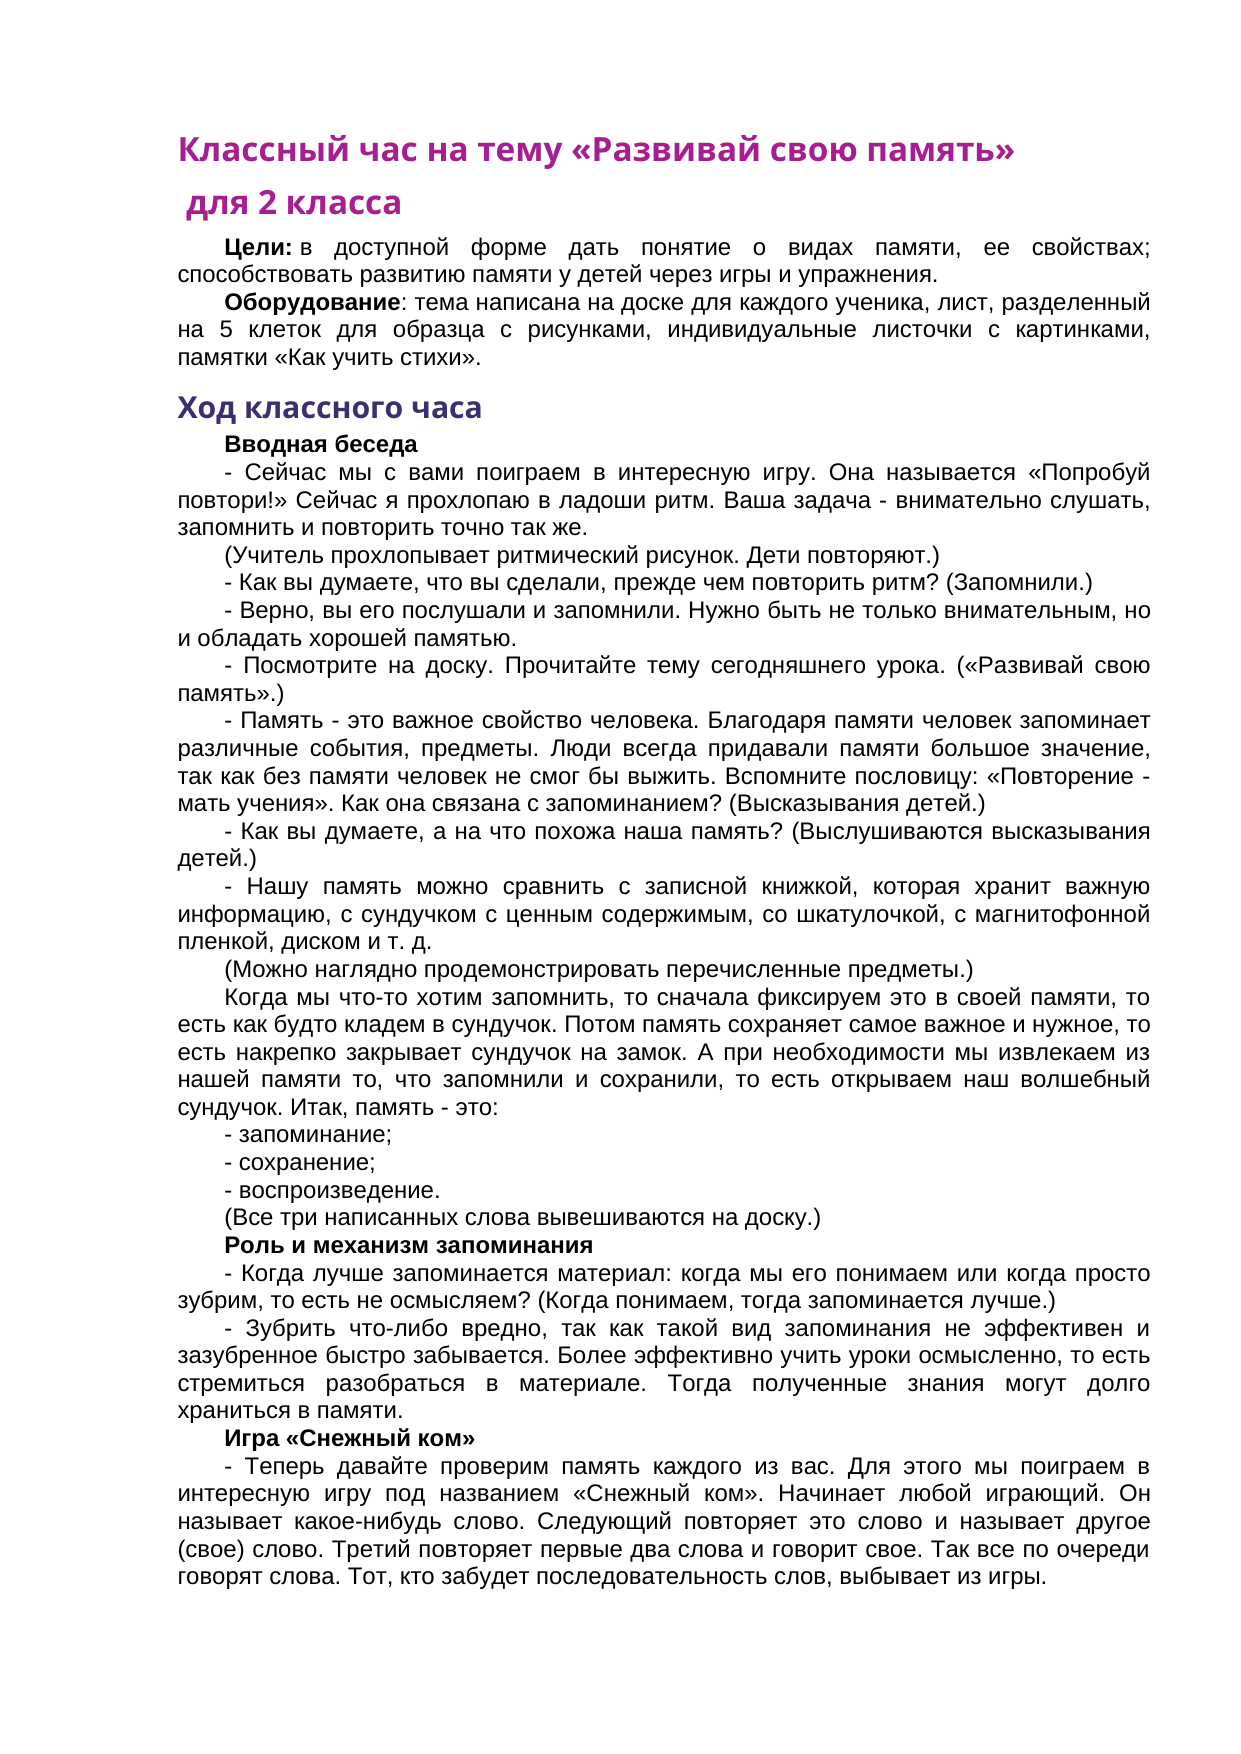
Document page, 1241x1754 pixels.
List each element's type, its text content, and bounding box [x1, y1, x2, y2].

text Цели: в доступной форме дать понятие о видах памяти, ее свойствах; способствовать развитию памяти у детей через игры и упражнения. [177, 232, 1152, 288]
text (Можно наглядно продемонстрировать перечисленные предметы.) [177, 955, 1152, 982]
text (Все три написанных слова вывешиваются на доску.) [177, 1203, 1152, 1231]
text - Как вы думаете, что вы сделали, прежде чем повторить ритм? (Запомнили.) [177, 568, 1152, 596]
text Вводная беседа [177, 430, 1152, 458]
text - Сейчас мы с вами поиграем в интересную игру. Она называется «Попробуй повтори!» Сейчас я прохлопаю в ладоши ритм. Ваша задача - внимательно слушать, запомнить и повторить точно так же. [177, 458, 1152, 541]
text Когда мы что-то хотим запомнить, то сначала фиксируем это в своей памяти, то есть как будто кладем в сундучок. Потом память сохраняет самое важное и нужное, то есть накрепко закрывает сундучок на замок. А при необходимости мы извлекаем из нашей памяти то, что запомнили и сохранили, то есть открываем наш волшебный сундучок. Итак, память - это: [177, 982, 1152, 1120]
text Оборудование: тема написана на доске для каждого ученика, лист, разделенный на 5 клеток для образца с рисунками, индивидуальные листочки с картинками, памятки «Как учить стихи». [177, 288, 1152, 370]
text Ход классного часа [177, 386, 1152, 427]
text Игра «Снежный ком» [177, 1424, 1152, 1452]
text Роль и механизм запоминания [177, 1231, 1152, 1258]
text - воспроизведение. [177, 1176, 1152, 1203]
text - Теперь давайте проверим память каждого из вас. Для этого мы поиграем в интересную игру под названием «Снежный ком». Начинает любой играющий. Он называет какое-нибудь слово. Следующий повторяет это слово и называет другое (свое) слово. Третий повторяет первые два слова и говорит свое. Так все по очереди говорят слова. Тот, кто забудет последовательность слов, выбывает из игры. [177, 1452, 1152, 1590]
text - Память - это важное свойство человека. Благодаря памяти человек запоминает различные события, предметы. Люди всегда придавали памяти большое значение, так как без памяти человек не смог бы выжить. Вспомните пословицу: «Повторение - мать учения». Как она связана с запоминанием? (Высказывания детей.) [177, 706, 1152, 817]
text - Верно, вы его послушали и запомнили. Нужно быть не только внимательным, но и обладать хорошей памятью. [177, 596, 1152, 651]
text - Когда лучше запоминается материал: когда мы его понимаем или когда просто зубрим, то есть не осмысляем? (Когда понимаем, тогда запоминается лучше.) [177, 1258, 1152, 1314]
text Классный час на тему «Развивай свою память» [177, 126, 1152, 171]
text - Зубрить что-либо вредно, так как такой вид запоминания не эффективен и зазубренное быстро забывается. Более эффективно учить уроки осмысленно, то есть стремиться разобраться в материале. Тогда полученные знания могут долго храниться в памяти. [177, 1314, 1152, 1424]
text для 2 класса [177, 179, 1152, 224]
text - сохранение; [177, 1148, 1152, 1176]
text - Нашу память можно сравнить с записной книжкой, которая хранит важную информацию, с сундучком с ценным содержимым, со шкатулочкой, с магнитофонной пленкой, диском и т. д. [177, 872, 1152, 955]
text - Посмотрите на доску. Прочитайте тему сегодняшнего урока. («Развивай свою память».) [177, 651, 1152, 706]
text - запоминание; [177, 1120, 1152, 1148]
text (Учитель прохлопывает ритмический рисунок. Дети повторяют.) [177, 541, 1152, 568]
text - Как вы думаете, а на что похожа наша память? (Выслушиваются высказывания детей.) [177, 817, 1152, 872]
